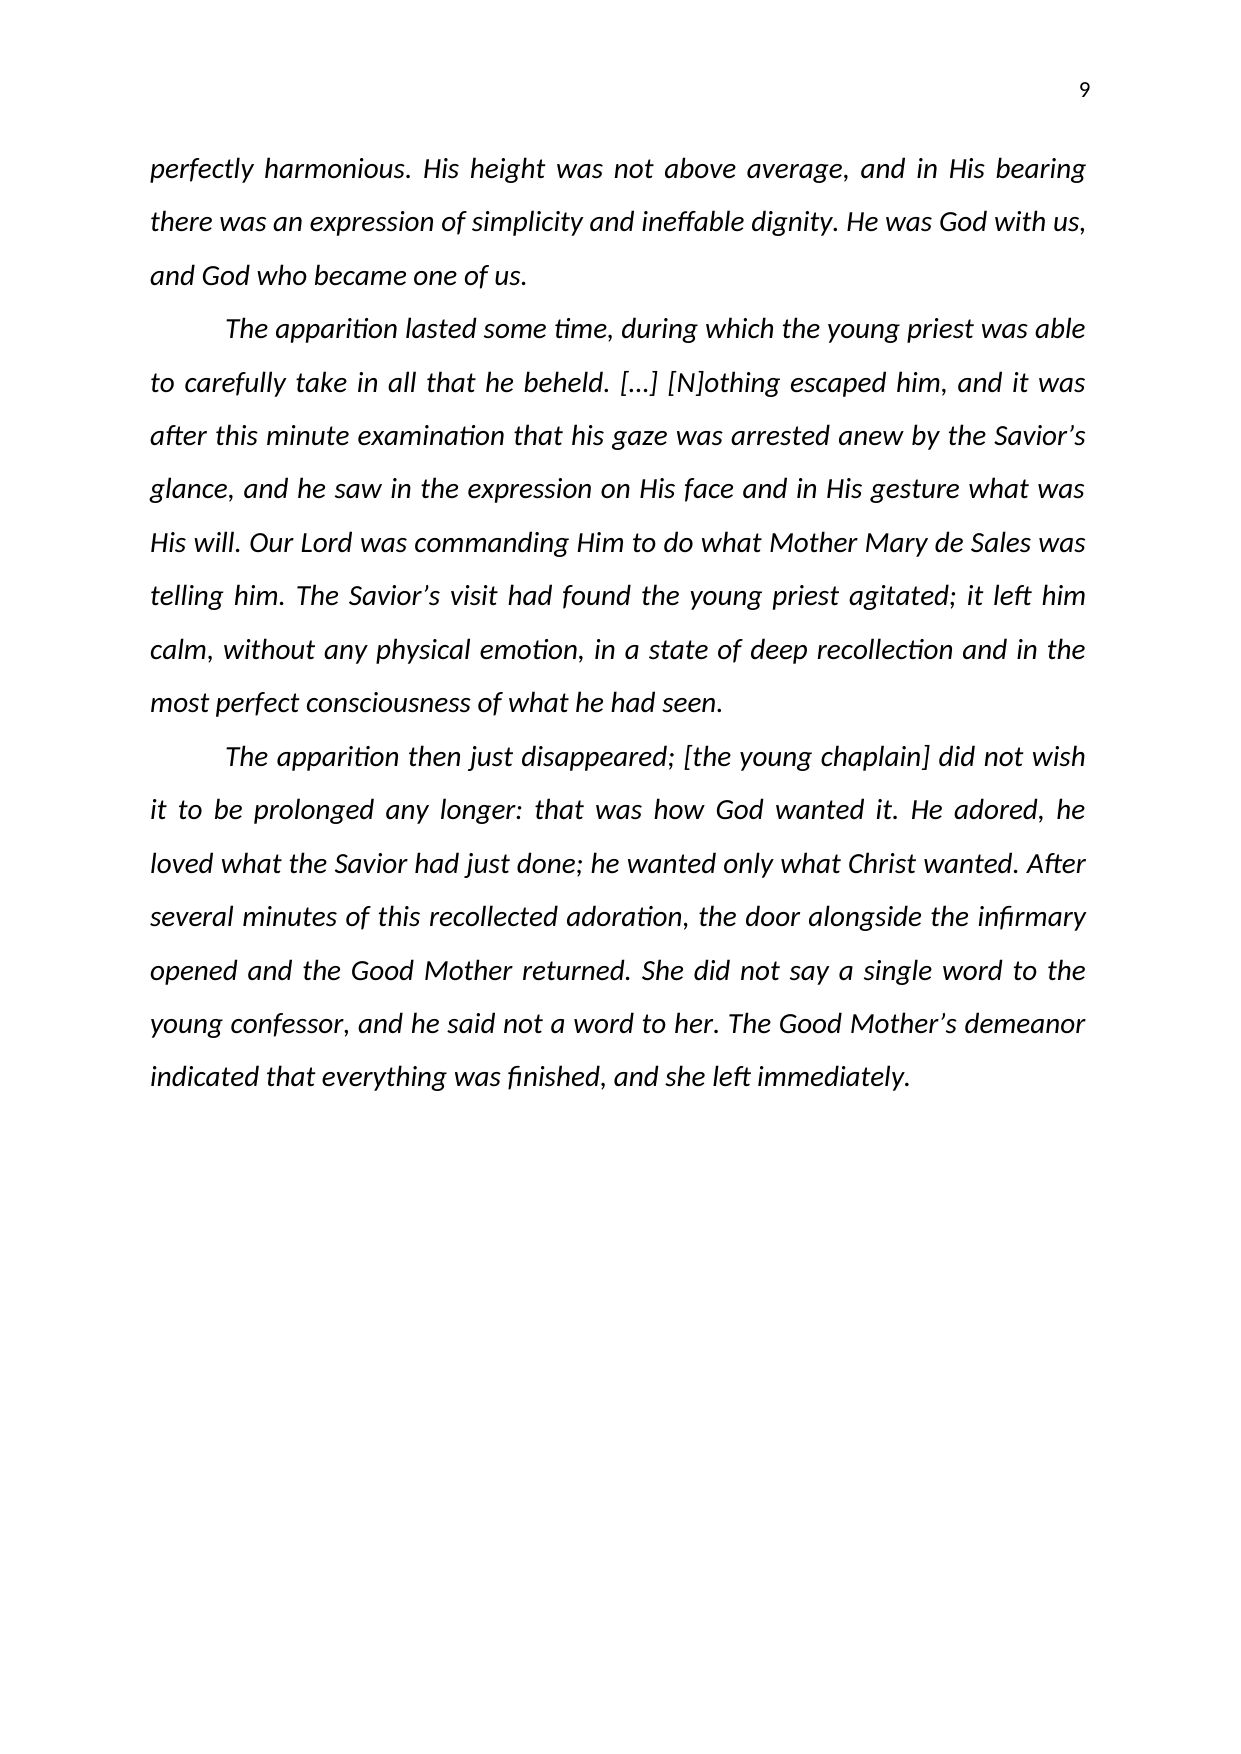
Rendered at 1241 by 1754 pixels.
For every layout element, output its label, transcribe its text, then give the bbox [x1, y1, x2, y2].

text The apparition then just disappeared; [the young chaplain] did not wish it to be prolonged any longer: that was how God wanted it. He adored, he loved what the Savior had just done; he wanted only what Christ wanted. After several minutes of this recollected adoration, the door alongside the infirmary opened and the Good Mother returned. She did not say a single word to the young confessor, and he said not a word to her. The Good Mother’s demeanor indicated that everything was finished, and she left immediately. [150, 738, 1090, 1094]
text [150, 150, 1090, 292]
text The apparition lasted some time, during which the young priest was able to carefully take in all that he beheld. […] [N]othing escaped him, and it was after this minute examination that his gaze was arrested anew by the Savior’s glance, and he saw in the expression on His face and in His gesture what was His will. Our Lord was commanding Him to do what Mother Mary de Sales was telling him. The Savior’s visit had found the young priest agitated; it left him calm, without any physical emotion, in a state of deep recollection and in the most perfect consciousness of what he had seen. [150, 310, 1090, 720]
